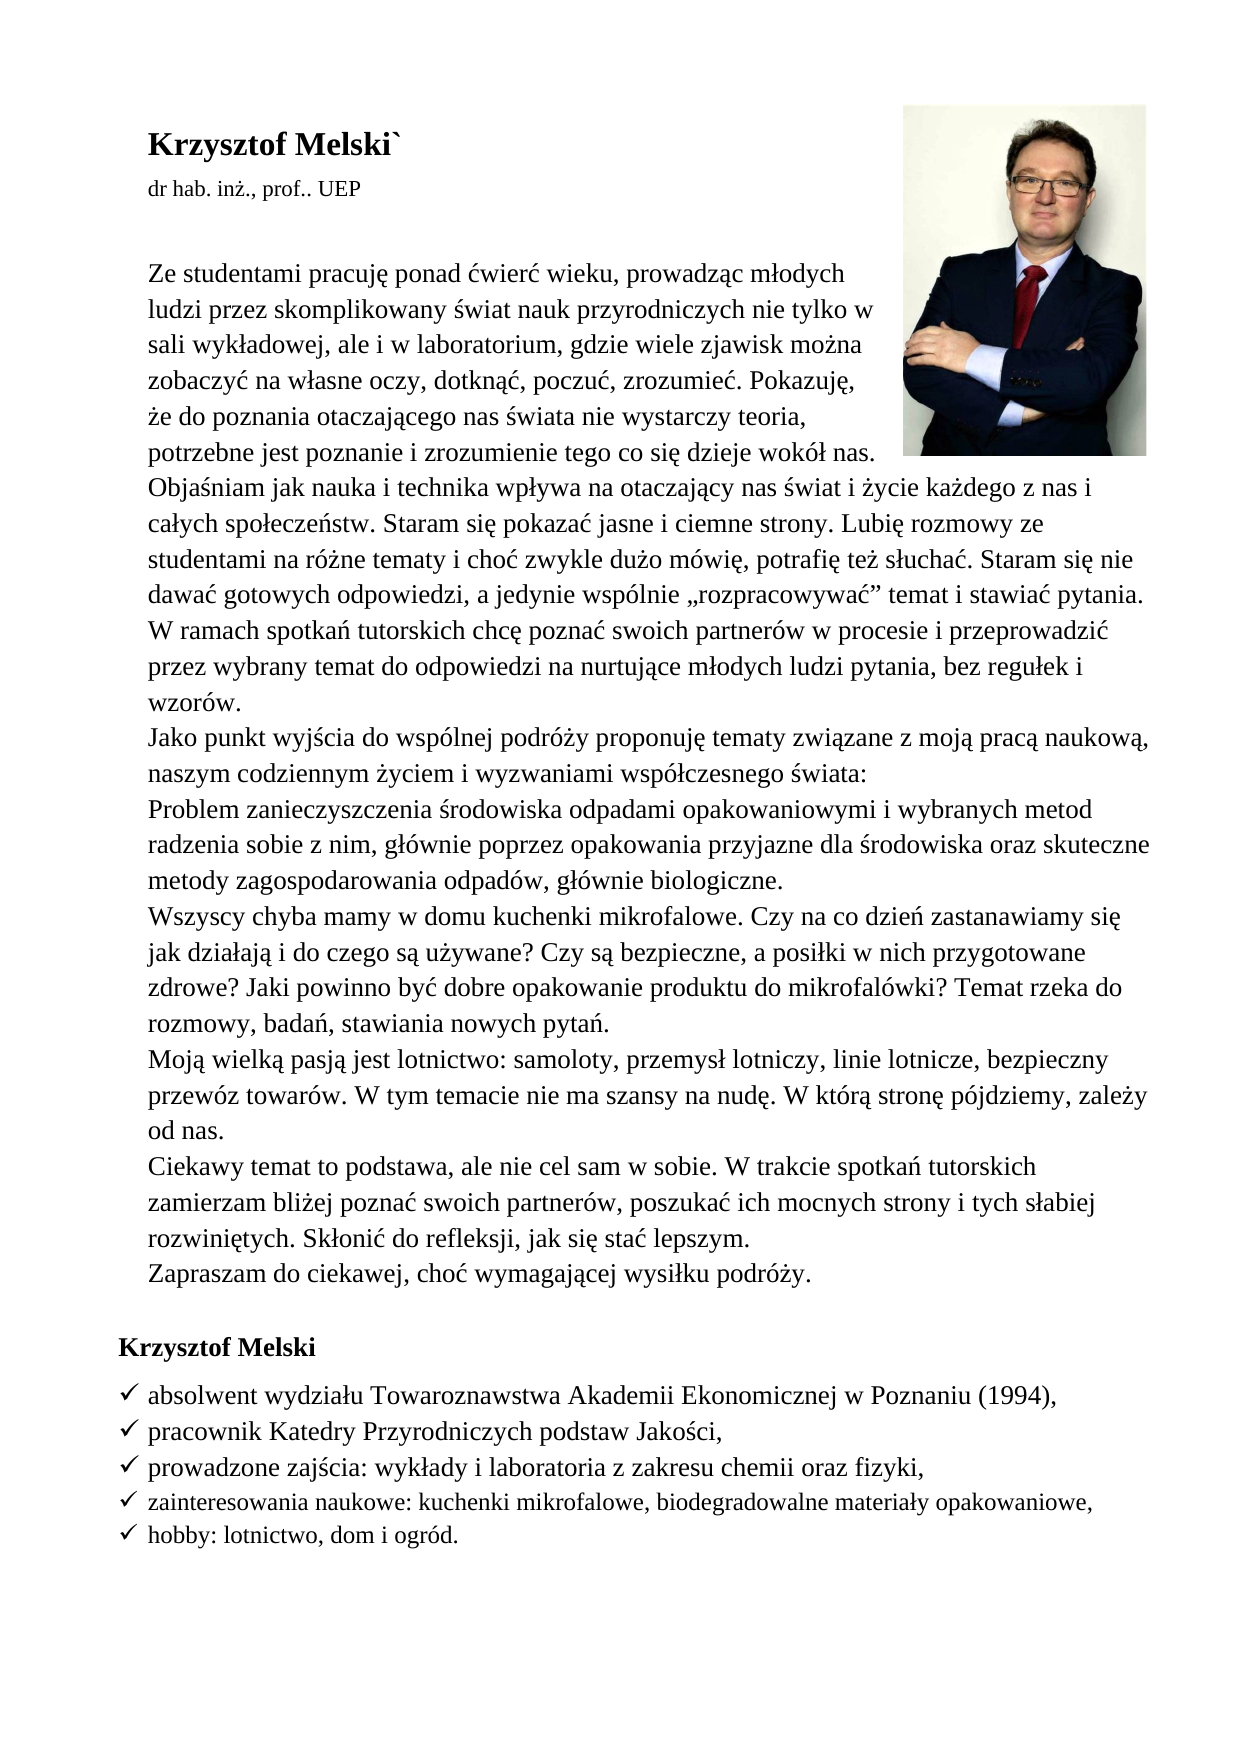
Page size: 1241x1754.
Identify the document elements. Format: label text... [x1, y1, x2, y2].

text Wszyscy chyba mamy w domu kuchenki mikrofalowe. Czy na co dzień zastanawiamy się jak działają i do czego są używane? Czy są bezpieczne, a posiłki w nich przygotowane zdrowe? Jaki powinno być dobre opakowanie produktu do mikrofalówki? Temat rzeka do rozmowy, badań, stawiania nowych pytań. [148, 900, 1152, 1038]
text Jako punkt wyjścia do wspólnej podróży proponuję tematy związane z moją pracą naukową, naszym codziennym życiem i wyzwaniami współczesnego świata: [148, 721, 1152, 788]
list absolwent wydziału Towaroznawstwa Akademii Ekonomicznej w Poznaniu (1994), [118, 1379, 1152, 1411]
list hobby: lotnictwo, dom i ogród. [118, 1520, 1152, 1549]
text Moją wielką pasją jest lotnictwo: samoloty, przemysł lotniczy, linie lotnicze, bezpieczny przewóz towarów. W tym temacie nie ma szansy na nudę. W którą stronę pójdziemy, zależy od nas. [148, 1043, 1152, 1146]
list prowadzone zajścia: wykłady i laboratoria z zakresu chemii oraz fizyki, [118, 1451, 1152, 1482]
list pracownik Katedry Przyrodniczych podstaw Jakości, [118, 1415, 1152, 1446]
text Krzysztof Melski [118, 1331, 1152, 1362]
picture [903, 104, 1147, 455]
text Ze studentami pracuję ponad ćwierć wieku, prowadząc młodych ludzi przez skomplikowany świat nauk przyrodniczych nie tylko w sali wykładowej, ale i w laboratorium, gdzie wiele zjawisk można zobaczyć na własne oczy, dotknąć, poczuć, zrozumieć. Pokazuję, że do poznania otaczającego nas świata nie wystarczy teoria, potrzebne jest poznanie i zrozumienie tego co się dzieje wokół nas. Objaśniam jak nauka i technika wpływa na otaczający nas świat i życie każdego z nas i całych społeczeństw. Staram się pokazać jasne i ciemne strony. Lubię rozmowy ze studentami na różne tematy i choć zwykle dużo mówię, potrafię też słuchać. Staram się nie dawać gotowych odpowiedzi, a jedynie wspólnie „rozpracowywać” temat i stawiać pytania. W ramach spotkań tutorskich chcę poznać swoich partnerów w procesie i przeprowadzić przez wybrany temat do odpowiedzi na nurtujące młodych ludzi pytania, bez regułek i wzorów. [148, 257, 1152, 717]
text Ciekawy temat to podstawa, ale nie cel sam w sobie. W trakcie spotkań tutorskich zamierzam bliżej poznać swoich partnerów, poszukać ich mocnych strony i tych słabiej rozwiniętych. Skłonić do refleksji, jak się stać lepszym. [148, 1150, 1152, 1253]
list zainteresowania naukowe: kuchenki mikrofalowe, biodegradowalne materiały opakowaniowe, [118, 1487, 1152, 1516]
text Zapraszam do ciekawej, choć wymagającej wysiłku podróży. [148, 1257, 1152, 1288]
text Problem zanieczyszczenia środowiska odpadami opakowaniowymi i wybranych metod radzenia sobie z nim, głównie poprzez opakowania przyjazne dla środowiska oraz skuteczne metody zagospodarowania odpadów, głównie biologiczne. [148, 793, 1152, 896]
